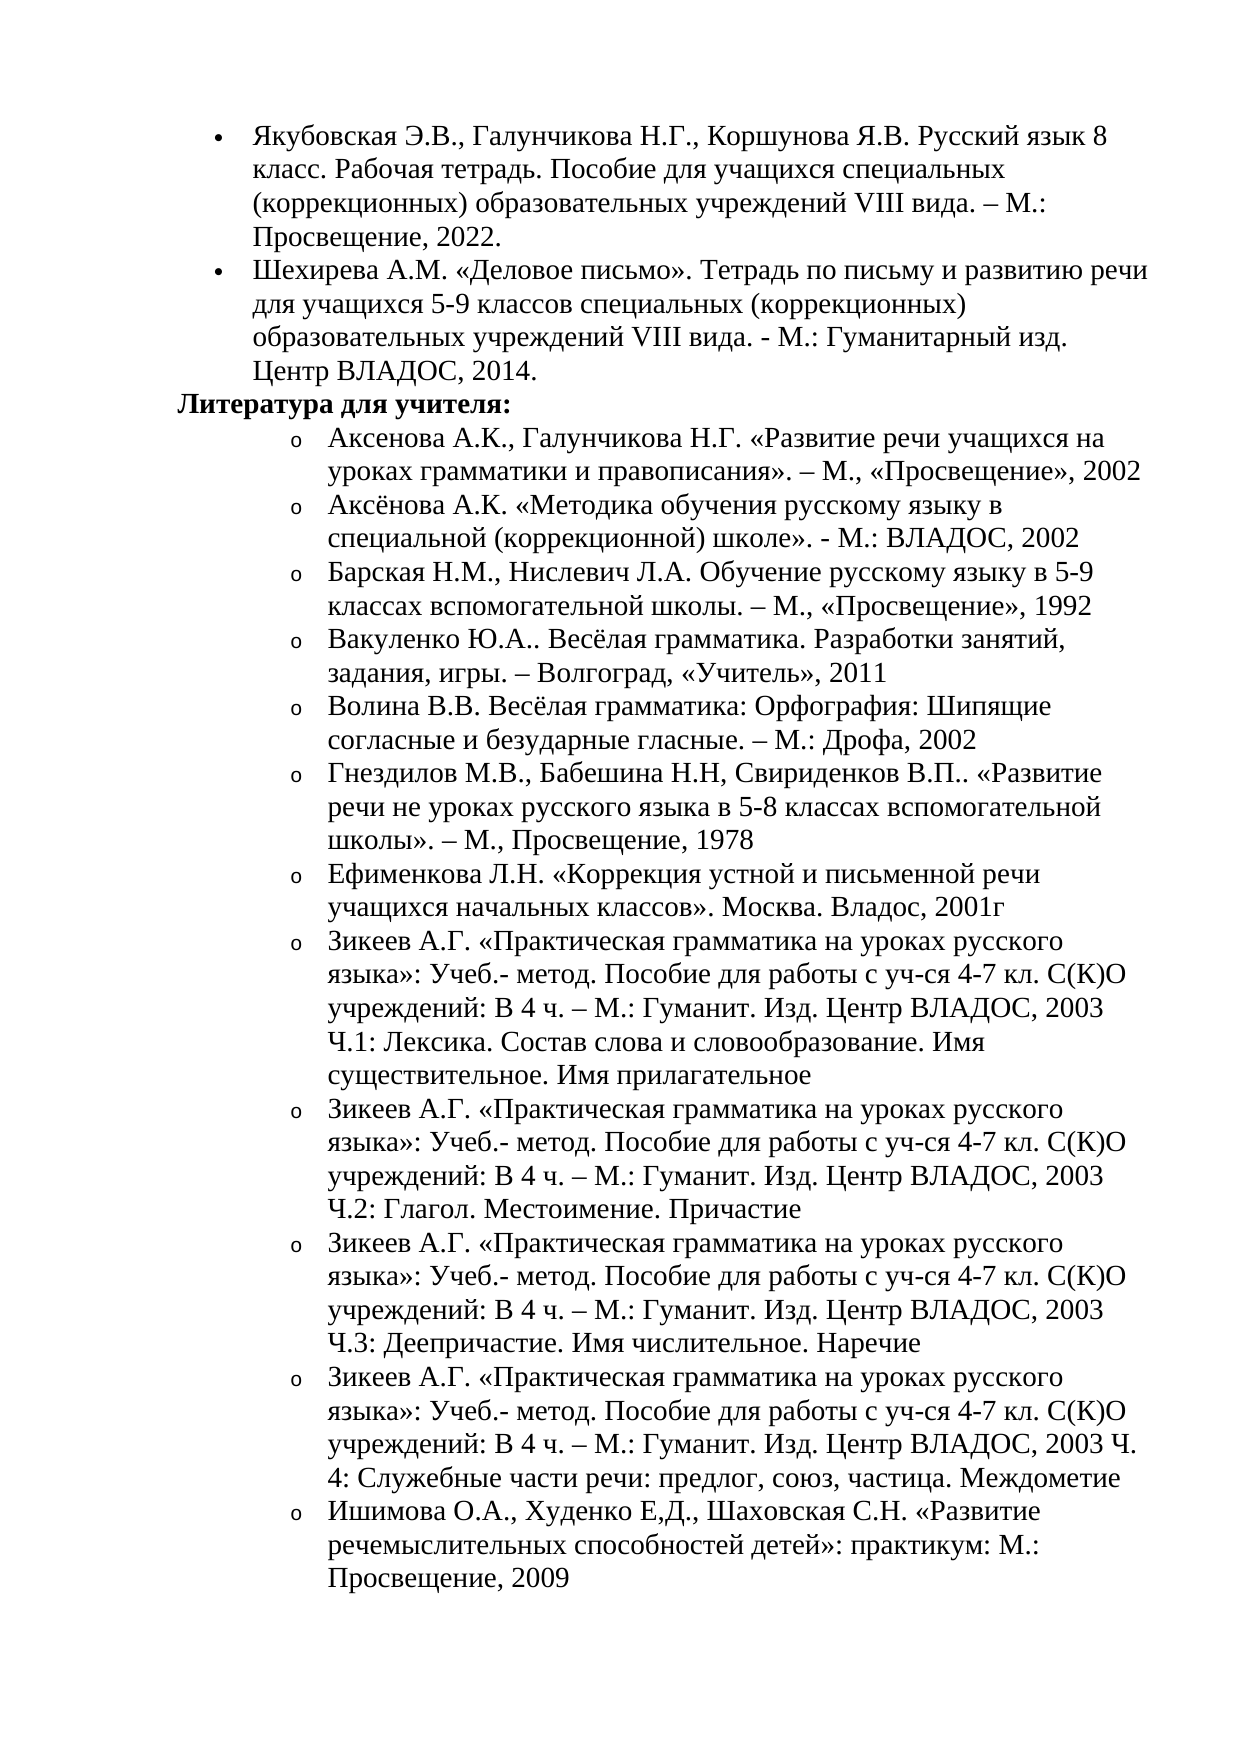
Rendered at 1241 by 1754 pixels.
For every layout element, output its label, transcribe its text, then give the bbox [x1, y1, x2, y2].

list Волина В.В. Весёлая грамматика: Орфография: Шипящие согласные и безударные гласные. – М.: Дрофа, 2002 [290, 688, 1152, 755]
list Зикеев А.Г. «Практическая грамматика на уроках русского языка»: Учеб.- метод. Пособие для работы с уч-ся 4-7 кл. С(К)О учреждений: В 4 ч. – М.: Гуманит. Изд. Центр ВЛАДОС, 2003 Ч.3: Деепричастие. Имя числительное. Наречие [290, 1225, 1152, 1359]
list Якубовская Э.В., Галунчикова Н.Г., Коршунова Я.В. Русский язык 8 класс. Рабочая тетрадь. Пособие для учащихся специальных (коррекционных) образовательных учреждений VIII вида. – М.: Просвещение, 2022. [215, 118, 1152, 252]
list Барская Н.М., Нислевич Л.А. Обучение русскому языку в 5-9 классах вспомогательной школы. – М., «Просвещение», 1992 [290, 554, 1152, 621]
list Зикеев А.Г. «Практическая грамматика на уроках русского языка»: Учеб.- метод. Пособие для работы с уч-ся 4-7 кл. С(К)О учреждений: В 4 ч. – М.: Гуманит. Изд. Центр ВЛАДОС, 2003 Ч.2: Глагол. Местоимение. Причастие [290, 1091, 1152, 1225]
list Ефименкова Л.Н. «Коррекция устной и письменной речи учащихся начальных классов». Москва. Владос, 2001г [290, 856, 1152, 923]
list Зикеев А.Г. «Практическая грамматика на уроках русского языка»: Учеб.- метод. Пособие для работы с уч-ся 4-7 кл. С(К)О учреждений: В 4 ч. – М.: Гуманит. Изд. Центр ВЛАДОС, 2003 Ч.1: Лексика. Состав слова и словообразование. Имя существительное. Имя прилагательное [290, 923, 1152, 1091]
list Зикеев А.Г. «Практическая грамматика на уроках русского языка»: Учеб.- метод. Пособие для работы с уч-ся 4-7 кл. С(К)О учреждений: В 4 ч. – М.: Гуманит. Изд. Центр ВЛАДОС, 2003 Ч. 4: Служебные части речи: предлог, союз, частица. Междометие [290, 1359, 1152, 1493]
list Аксёнова А.К. «Методика обучения русскому языку в специальной (коррекционной) школе». - М.: ВЛАДОС, 2002 [290, 487, 1152, 554]
list Шехирева А.М. «Деловое письмо». Тетрадь по письму и развитию речи для учащихся 5-9 классов специальных (коррекционных) образовательных учреждений VIII вида. - М.: Гуманитарный изд. Центр ВЛАДОС, 2014. [215, 252, 1152, 386]
list Ишимова О.А., Худенко Е,Д., Шаховская С.Н. «Развитие речемыслительных способностей детей»: практикум: М.: Просвещение, 2009 [290, 1493, 1152, 1594]
list Гнездилов М.В., Бабешина Н.Н, Свириденков В.П.. «Развитие речи не уроках русского языка в 5-8 классах вспомогательной школы». – М., Просвещение, 1978 [290, 755, 1152, 856]
text Литература для учителя: [177, 386, 1152, 420]
list Вакуленко Ю.А.. Весёлая грамматика. Разработки занятий, задания, игры. – Волгоград, «Учитель», 2011 [290, 621, 1152, 688]
list Аксенова А.К., Галунчикова Н.Г. «Развитие речи учащихся на уроках грамматики и правописания». – М., «Просвещение», 2002 [290, 420, 1152, 487]
